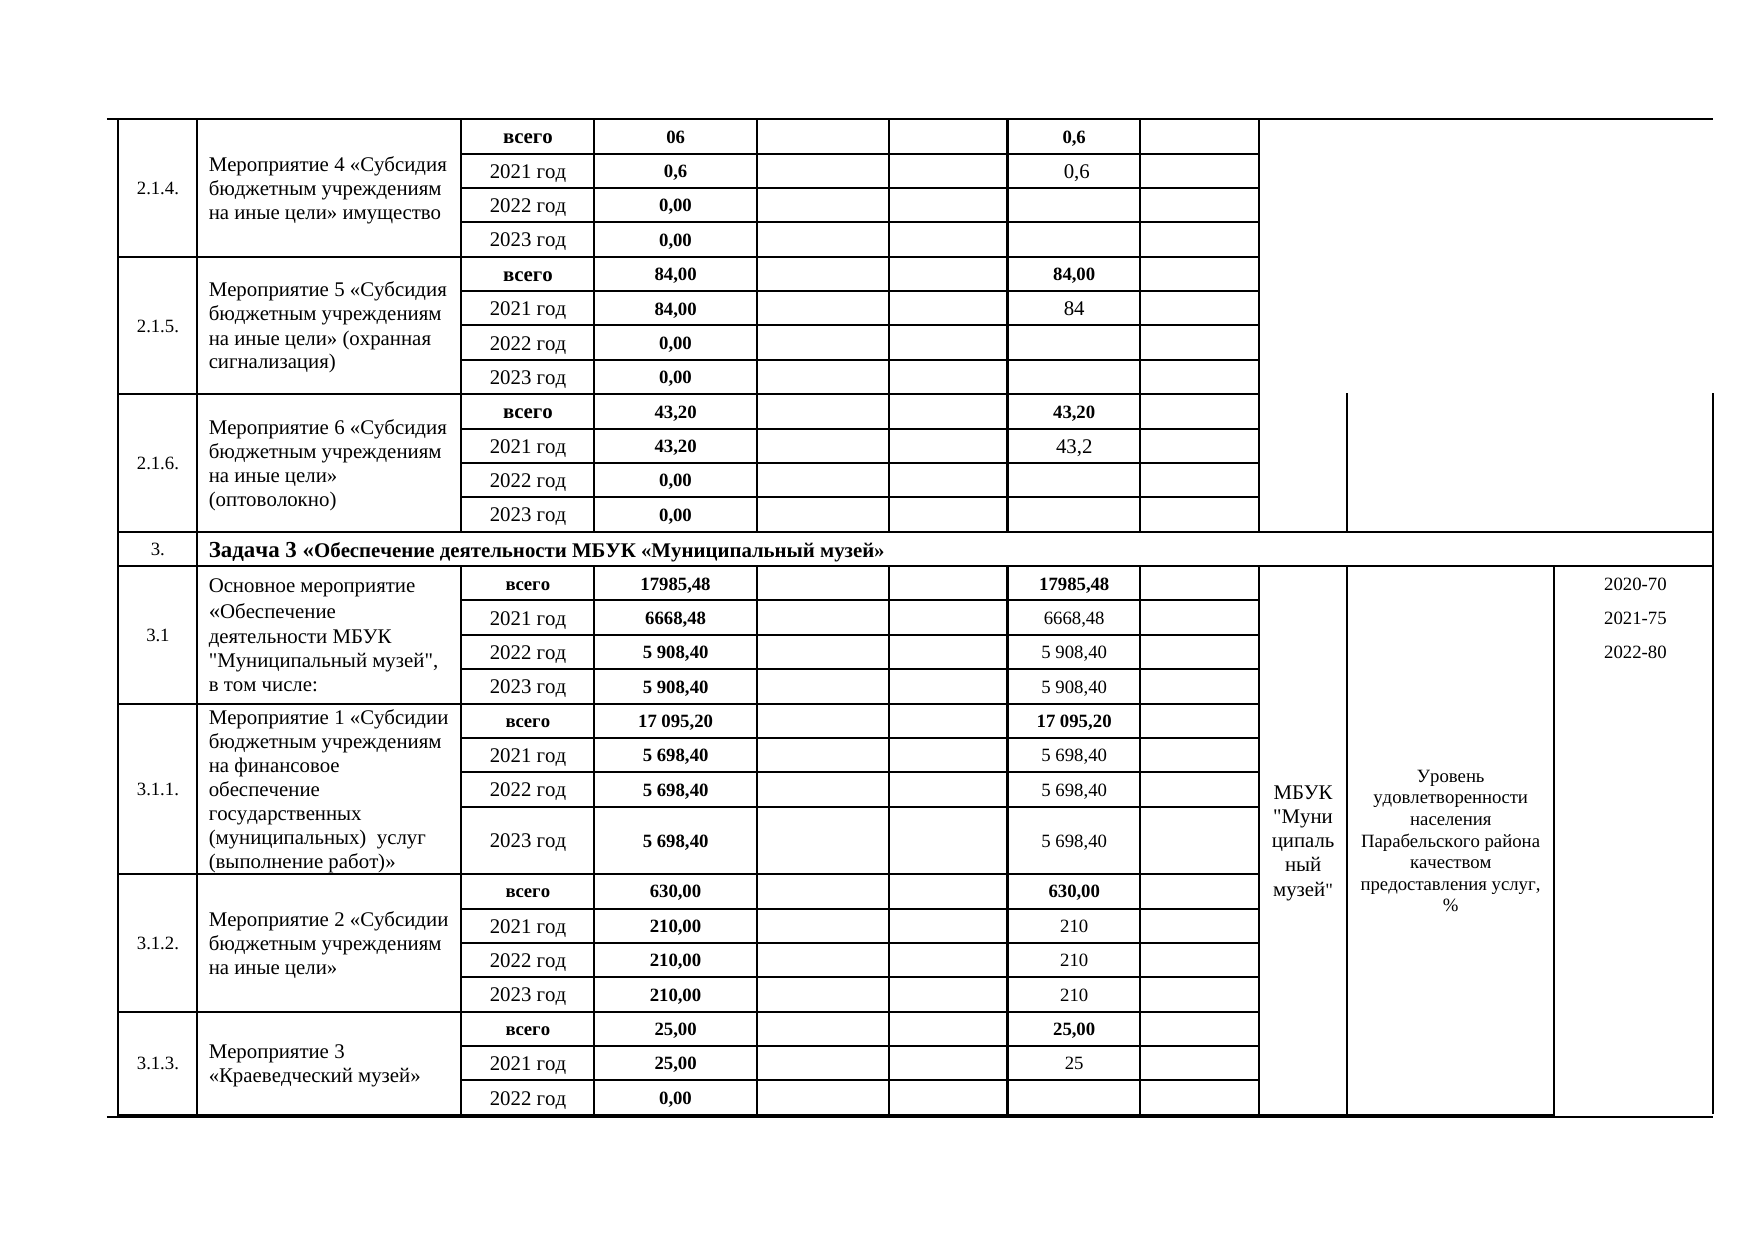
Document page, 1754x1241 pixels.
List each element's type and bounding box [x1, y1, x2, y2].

table_header [595, 739, 756, 771]
table_header [1009, 636, 1139, 668]
table_header [119, 258, 196, 393]
table_header [595, 910, 756, 942]
table_header [890, 705, 1006, 737]
table_header [595, 944, 756, 976]
table_header [198, 875, 460, 1011]
table_header [890, 223, 1006, 256]
table_header [890, 910, 1006, 942]
table_header [1009, 120, 1139, 153]
table_header [890, 120, 1006, 153]
table_header [890, 670, 1006, 703]
table_header [462, 1013, 593, 1045]
table_header [595, 1081, 756, 1114]
table_header [758, 361, 888, 393]
table_header [595, 1013, 756, 1045]
table_header [119, 875, 196, 1011]
table_header [758, 498, 888, 531]
table_header [595, 1047, 756, 1079]
table_header [890, 361, 1006, 393]
table_header [1141, 773, 1258, 806]
table_header [1141, 670, 1258, 703]
table_header [890, 944, 1006, 976]
table_header [1009, 155, 1139, 187]
table_header [1141, 978, 1258, 1011]
table_header [1141, 464, 1258, 496]
table_header [1141, 395, 1258, 428]
table_header [1141, 1047, 1258, 1079]
table_header [462, 978, 593, 1011]
table_header [758, 223, 888, 256]
table_header [119, 120, 196, 256]
table_header [758, 670, 888, 703]
table_header [1141, 292, 1258, 324]
table_header [758, 705, 888, 737]
table_header [758, 978, 888, 1011]
table_header [1009, 464, 1139, 496]
table_header [1009, 223, 1139, 256]
table_header [595, 705, 756, 737]
table_header [1009, 875, 1139, 908]
table_header [1141, 875, 1258, 908]
table_header [758, 875, 888, 908]
table_header [1009, 978, 1139, 1011]
table_header [595, 773, 756, 806]
table_header [890, 292, 1006, 324]
table_header [1009, 395, 1139, 428]
table_header [1009, 430, 1139, 462]
table_header [462, 1047, 593, 1079]
table_header [890, 1047, 1006, 1079]
table_header [595, 120, 756, 153]
table_header [890, 601, 1006, 634]
table_header [462, 464, 593, 496]
table_header [1141, 223, 1258, 256]
table_header [1141, 361, 1258, 393]
table_header [198, 258, 460, 393]
table_header [462, 155, 593, 187]
table_header [462, 567, 593, 599]
table_header [198, 395, 460, 531]
table_header [595, 155, 756, 187]
table_header [758, 773, 888, 806]
table_header [119, 1013, 196, 1114]
table_header [758, 1081, 888, 1114]
table_header [1009, 189, 1139, 221]
table_header [595, 258, 756, 290]
table_header [890, 155, 1006, 187]
table_header [1009, 910, 1139, 942]
table_header [758, 910, 888, 942]
table_header [1141, 636, 1258, 668]
table_header [595, 361, 756, 393]
table_header [595, 464, 756, 496]
table_header [1009, 258, 1139, 290]
table_header [758, 1013, 888, 1045]
table_header [890, 258, 1006, 290]
table_header [198, 533, 1712, 565]
table_header [890, 1013, 1006, 1045]
table_header [890, 498, 1006, 531]
table_header [1141, 601, 1258, 634]
table_header [758, 567, 888, 599]
table_header [462, 910, 593, 942]
table_header [595, 292, 756, 324]
table_header [890, 808, 1006, 873]
table_header [890, 326, 1006, 359]
table_header [595, 636, 756, 668]
table_header [462, 498, 593, 531]
table_header [1141, 189, 1258, 221]
table_header [758, 1047, 888, 1079]
table_header [758, 189, 888, 221]
table_header [1009, 567, 1139, 599]
table_header [595, 189, 756, 221]
table_header [595, 326, 756, 359]
table_header [890, 189, 1006, 221]
table_header [1260, 120, 1713, 531]
table_header [758, 292, 888, 324]
table_header [119, 395, 196, 531]
table_header [595, 601, 756, 634]
table_header [119, 533, 196, 565]
table_header [1141, 1013, 1258, 1045]
table_header [1141, 155, 1258, 187]
table_header [758, 258, 888, 290]
table_header [462, 601, 593, 634]
table_header [1009, 498, 1139, 531]
table_header [462, 773, 593, 806]
table_header [1260, 567, 1346, 1114]
table_header [1009, 705, 1139, 737]
table_header [1141, 705, 1258, 737]
table_header [462, 944, 593, 976]
table_header [1009, 1047, 1139, 1079]
table_header [462, 1081, 593, 1114]
table_header [758, 155, 888, 187]
table_header [1141, 326, 1258, 359]
table_header [462, 739, 593, 771]
table_header [758, 944, 888, 976]
table_header [1009, 773, 1139, 806]
table_header [1009, 326, 1139, 359]
table_header [890, 636, 1006, 668]
table_header [1348, 567, 1553, 1114]
table_header [890, 1081, 1006, 1114]
table_header [107, 120, 117, 1116]
table_header [595, 670, 756, 703]
table_header [1009, 1081, 1139, 1114]
table_header [462, 395, 593, 428]
table_header [1141, 944, 1258, 976]
table_header [890, 464, 1006, 496]
table_header [890, 739, 1006, 771]
table_header [1009, 670, 1139, 703]
table_header [462, 705, 593, 737]
table_header [1009, 944, 1139, 976]
table_header [462, 223, 593, 256]
table_header [462, 120, 593, 153]
table_header [198, 1013, 460, 1114]
table_header [1009, 292, 1139, 324]
table_header [758, 430, 888, 462]
table_header [1009, 601, 1139, 634]
table_header [462, 636, 593, 668]
table_header [595, 395, 756, 428]
table_header [758, 636, 888, 668]
table_header [1009, 739, 1139, 771]
table_header [462, 189, 593, 221]
table_header [758, 601, 888, 634]
table_header [119, 705, 196, 873]
table_header [462, 430, 593, 462]
table_header [1141, 120, 1258, 153]
table_header [595, 875, 756, 908]
table_header [595, 808, 756, 873]
table_header [1009, 1013, 1139, 1045]
table_header [1141, 430, 1258, 462]
table_header [758, 120, 888, 153]
table_header [758, 395, 888, 428]
table_header [462, 326, 593, 359]
table_header [462, 361, 593, 393]
table_header [119, 567, 196, 703]
table_header [1009, 361, 1139, 393]
table_header [198, 705, 460, 873]
table_header [1141, 808, 1258, 873]
table_header [1141, 258, 1258, 290]
table_header [462, 292, 593, 324]
table_header [758, 326, 888, 359]
table_header [595, 498, 756, 531]
table_header [758, 739, 888, 771]
table_header [1141, 1081, 1258, 1114]
table_header [1141, 567, 1258, 599]
table_header [890, 773, 1006, 806]
table_header [890, 875, 1006, 908]
table_header [890, 567, 1006, 599]
table_header [758, 808, 888, 873]
table_header [1141, 739, 1258, 771]
table_header [1141, 910, 1258, 942]
table_header [1555, 567, 1713, 1116]
table_header [890, 430, 1006, 462]
table_header [595, 223, 756, 256]
table_header [890, 395, 1006, 428]
table_header [462, 808, 593, 873]
table_header [595, 567, 756, 599]
table_header [198, 120, 460, 256]
table_header [890, 978, 1006, 1011]
table_header [758, 464, 888, 496]
table_header [1009, 808, 1139, 873]
table_header [462, 258, 593, 290]
table_header [462, 670, 593, 703]
table_header [595, 430, 756, 462]
table_header [595, 978, 756, 1011]
table_header [198, 567, 460, 703]
table_header [462, 875, 593, 908]
table_header [1141, 498, 1258, 531]
